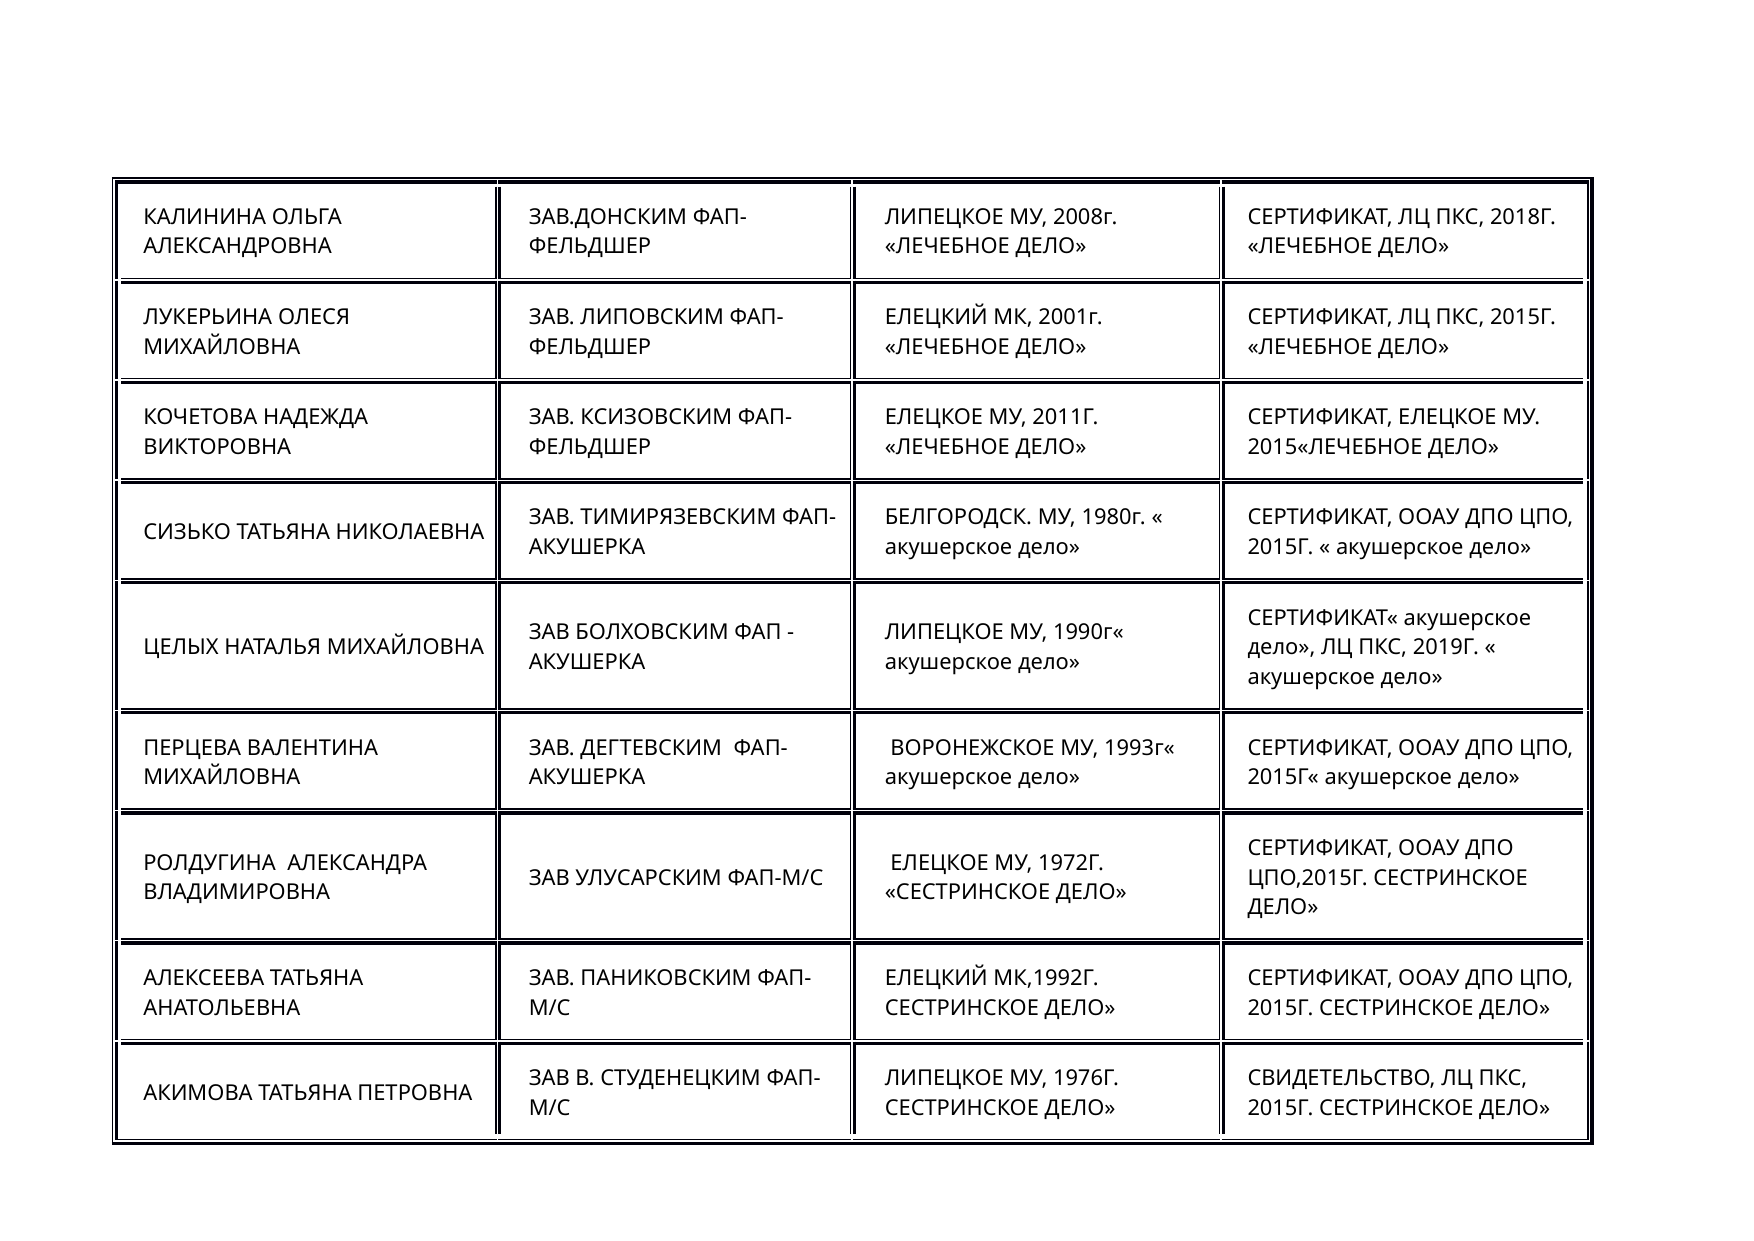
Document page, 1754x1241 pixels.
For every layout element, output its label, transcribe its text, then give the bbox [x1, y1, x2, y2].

table_cell СЕРТИФИКАТ, ЕЛЕЦКОЕ МУ. 2015«ЛЕЧЕБНОЕ ДЕЛО» [1222, 378, 1590, 478]
table_cell ЗАВ. ТИМИРЯЗЕВСКИМ ФАП- АКУШЕРКА [501, 484, 850, 578]
table_cell СВИДЕТЕЛЬСТВО, ЛЦ ПКС, 2015Г. СЕСТРИНСКОЕ ДЕЛО» [1222, 1039, 1590, 1139]
table_cell СЕРТИФИКАТ, ЛЦ ПКС, 2015Г. «ЛЕЧЕБНОЕ ДЕЛО» [1222, 278, 1590, 378]
table_cell ЕЛЕЦКИЙ МК,1992Г. СЕСТРИНСКОЕ ДЕЛО» [856, 945, 1219, 1038]
table_cell ЗАВ БОЛХОВСКИМ ФАП -АКУШЕРКА [501, 584, 850, 708]
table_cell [1222, 938, 1590, 1038]
table_cell СИЗЬКО ТАТЬЯНА НИКОЛАЕВНА [115, 478, 498, 578]
table_cell СЕРТИФИКАТ, ООАУ ДПО ЦПО, 2015Г« акушерское дело» [1222, 708, 1590, 808]
table_cell КАЛИНИНА ОЛЬГА АЛЕКСАНДРОВНА [115, 179, 498, 277]
table_cell СЕРТИФИКАТ« акушерское дело», ЛЦ ПКС, 2019Г. « акушерское дело» [1222, 578, 1590, 708]
table_cell ЗАВ УЛУСАРСКИМ ФАП-М/С [501, 815, 850, 938]
table_cell ВОРОНЕЖСКОЕ МУ, 1993г« акушерское дело» [856, 714, 1219, 808]
table_cell СЕРТИФИКАТ, ООАУ ДПО ЦПО,2015Г. СЕСТРИНСКОЕ ДЕЛО» [1222, 808, 1590, 938]
table_cell ЗАВ. КСИЗОВСКИМ ФАП-ФЕЛЬДШЕР [501, 384, 850, 478]
table_cell ЗАВ. ЛИПОВСКИМ ФАП-ФЕЛЬДШЕР [501, 284, 850, 378]
table_cell КОЧЕТОВА НАДЕЖДА ВИКТОРОВНА [115, 378, 498, 478]
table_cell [853, 179, 1222, 277]
table_cell АКИМОВА ТАТЬЯНА ПЕТРОВНА [115, 1039, 498, 1139]
table_cell ЛИПЕЦКОЕ МУ, 1976Г. СЕСТРИНСКОЕ ДЕЛО» [853, 1039, 1222, 1139]
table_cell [1222, 184, 1587, 277]
table_cell ЛУКЕРЬИНА ОЛЕСЯ МИХАЙЛОВНА [115, 278, 498, 378]
table_cell ЗАВ. ПАНИКОВСКИМ ФАП- М/С [501, 945, 850, 1038]
table_cell ЕЛЕЦКИЙ МК, 2001г. «ЛЕЧЕБНОЕ ДЕЛО» [856, 284, 1219, 378]
table_cell ЦЕЛЫХ НАТАЛЬЯ МИХАЙЛОВНА [115, 578, 498, 708]
table_cell ЕЛЕЦКОЕ МУ, 1972Г. «СЕСТРИНСКОЕ ДЕЛО» [856, 815, 1219, 938]
table_cell АЛЕКСЕЕВА ТАТЬЯНА АНАТОЛЬЕВНА [115, 938, 498, 1038]
table_cell БЕЛГОРОДСК. МУ, 1980г. « акушерское дело» [856, 484, 1219, 578]
table_cell ЛИПЕЦКОЕ МУ, 1990г« акушерское дело» [856, 584, 1219, 708]
table_cell ЕЛЕЦКОЕ МУ, 2011Г. «ЛЕЧЕБНОЕ ДЕЛО» [856, 384, 1219, 478]
table_cell ЗАВ.ДОНСКИМ ФАП- ФЕЛЬДШЕР [498, 179, 853, 277]
table_cell ЗАВ В. СТУДЕНЕЦКИМ ФАП- М/С [498, 1039, 853, 1139]
table_cell ПЕРЦЕВА ВАЛЕНТИНА МИХАЙЛОВНА [115, 708, 498, 808]
table_cell РОЛДУГИНА АЛЕКСАНДРА ВЛАДИМИРОВНА [115, 808, 498, 938]
table_cell ЗАВ. ДЕГТЕВСКИМ ФАП- АКУШЕРКА [501, 714, 850, 808]
table_cell СЕРТИФИКАТ, ООАУ ДПО ЦПО, 2015Г. « акушерское дело» [1222, 478, 1590, 578]
